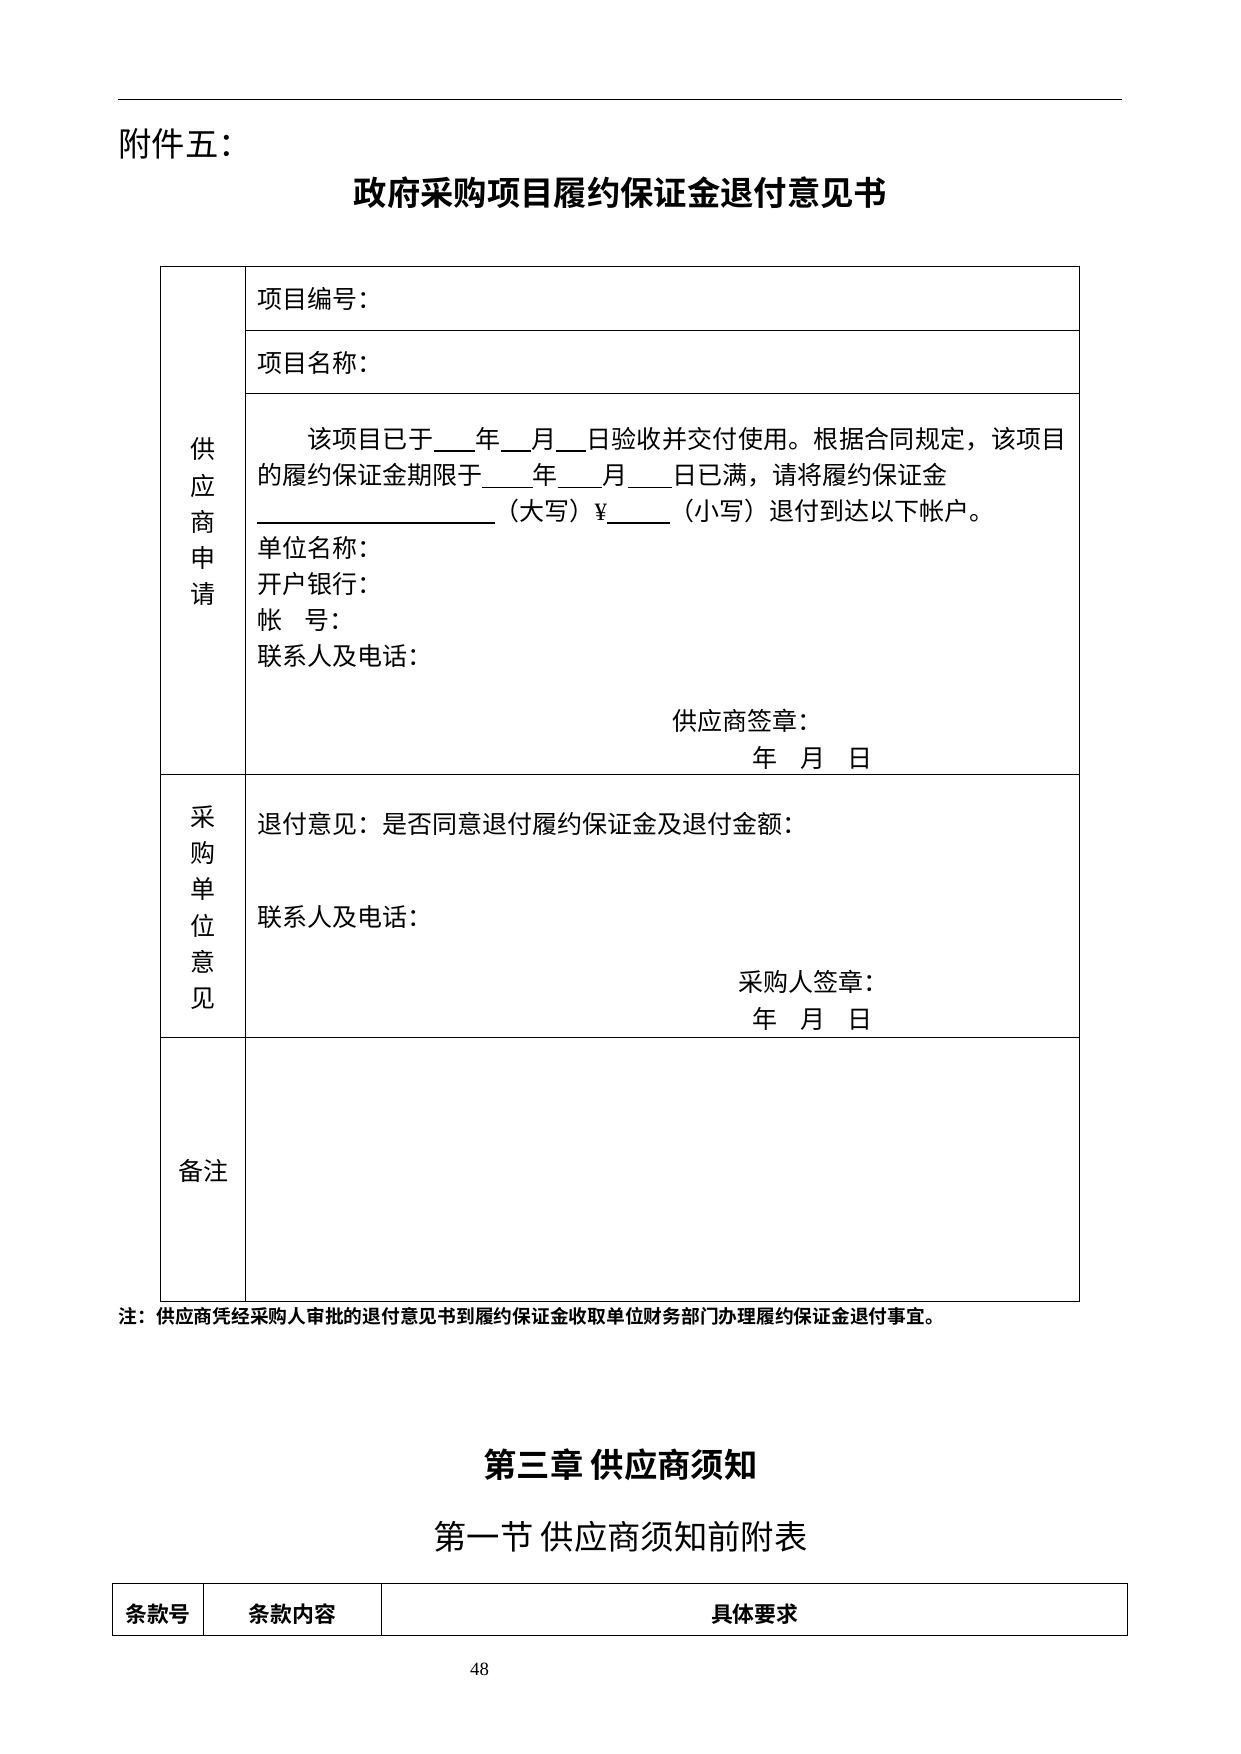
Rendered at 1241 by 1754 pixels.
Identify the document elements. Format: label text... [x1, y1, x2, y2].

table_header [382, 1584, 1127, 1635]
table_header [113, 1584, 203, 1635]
text 政府采购项目履约保证金退付意见书 [118, 166, 1122, 214]
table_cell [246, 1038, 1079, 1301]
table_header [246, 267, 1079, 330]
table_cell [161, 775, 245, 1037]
text 注：供应商凭经采购人审批的退付意见书到履约保证金收取单位财务部门办理履约保证金退付事宜。 [118, 1302, 1122, 1329]
text 附件五： [118, 118, 1122, 166]
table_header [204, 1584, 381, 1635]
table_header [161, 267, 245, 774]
text 第一节 供应商须知前附表 [118, 1511, 1122, 1559]
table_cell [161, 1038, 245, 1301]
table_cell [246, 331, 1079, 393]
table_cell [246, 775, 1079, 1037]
text 第三章 供应商须知 [118, 1439, 1122, 1487]
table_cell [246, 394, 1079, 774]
